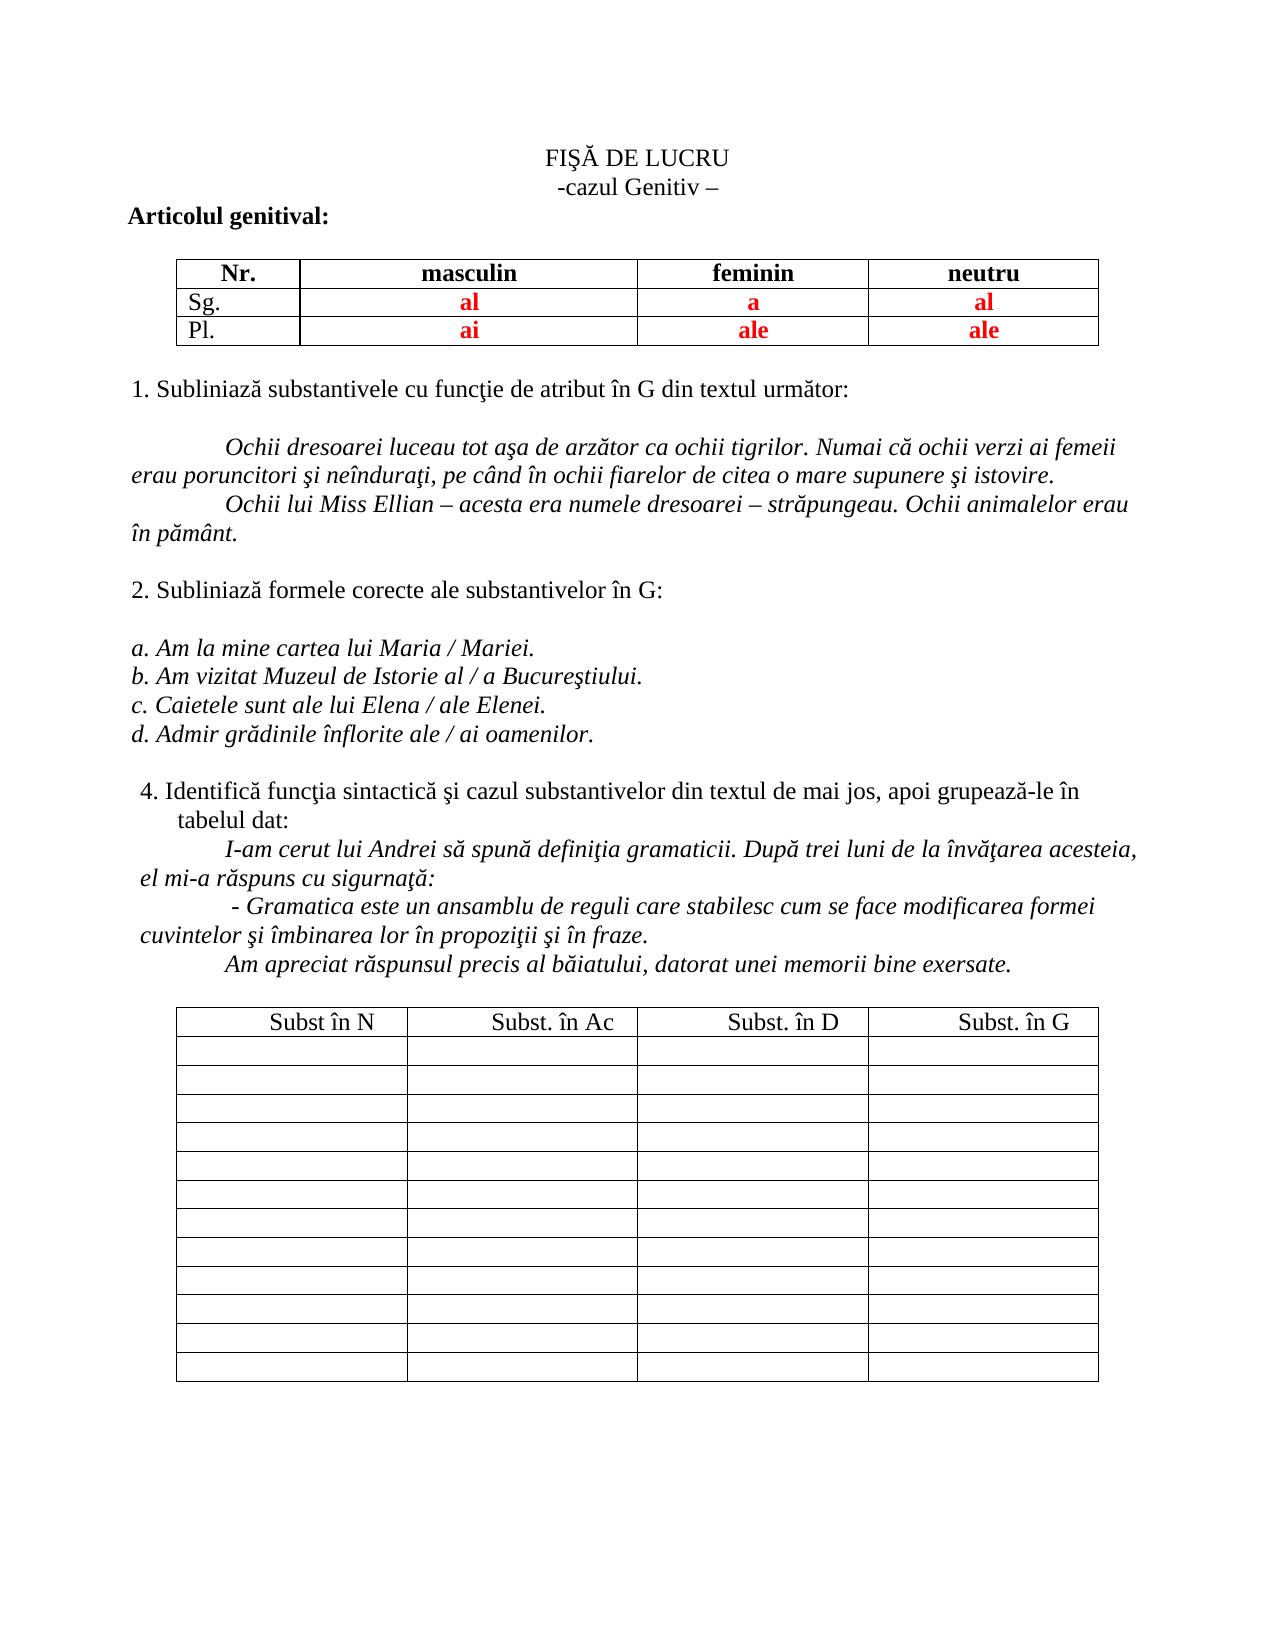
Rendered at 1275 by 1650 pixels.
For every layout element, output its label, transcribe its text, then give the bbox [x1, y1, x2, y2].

table_cell ai [301, 317, 637, 345]
table_cell [177, 1353, 407, 1381]
table_header Subst. în Ac [408, 1008, 637, 1036]
table_cell [408, 1181, 637, 1208]
table_cell ale [869, 317, 1098, 345]
table_cell [408, 1267, 637, 1294]
table_cell [638, 1181, 868, 1208]
table_cell [177, 1123, 407, 1151]
table_cell [177, 1037, 407, 1065]
table_header Subst în N [177, 1008, 407, 1036]
table_cell [408, 1353, 637, 1381]
table_cell [408, 1324, 637, 1352]
table_cell [869, 1353, 1098, 1381]
table_header feminin [638, 260, 868, 288]
table_cell [869, 1037, 1098, 1065]
table_cell [638, 1267, 868, 1294]
text FIŞĂ DE LUCRU [545, 143, 1160, 172]
table_cell [869, 1066, 1098, 1093]
table_header Subst. în D [638, 1008, 868, 1036]
text -cazul Genitiv – [557, 172, 1160, 201]
list Subliniază substantivele cu funcţie de atribut în G din textul următor: [131, 374, 1160, 403]
table_cell [177, 1095, 407, 1122]
table_cell [408, 1037, 637, 1065]
table_cell [638, 1037, 868, 1065]
table_cell [408, 1295, 637, 1323]
table_cell [869, 1324, 1098, 1352]
table_cell [408, 1123, 637, 1151]
list Admir grădinile înflorite ale / ai oamenilor. [131, 719, 1160, 748]
table_cell [638, 1095, 868, 1122]
table_cell [869, 1267, 1098, 1294]
table_cell [638, 1238, 868, 1266]
table_cell [869, 1238, 1098, 1266]
list Subliniază formele corecte ale substantivelor în G: [131, 575, 1160, 604]
table_cell [869, 1152, 1098, 1179]
text Ochii dresoarei luceau tot aşa de arzător ca ochii tigrilor. Numai că ochii verzi ai femeii erau poruncitori şi neînduraţi, pe când în ochii fiarelor de citea o mare supunere şi istovire. [131, 432, 1142, 489]
table_cell al [301, 289, 637, 316]
table_cell [869, 1209, 1098, 1237]
text Am apreciat răspunsul precis al băiatului, datorat unei memorii bine exersate. [225, 949, 1160, 978]
table_cell [638, 1066, 868, 1093]
table_cell ale [638, 317, 868, 345]
subtitle Articolul genitival: [127, 201, 334, 230]
table_cell Pl. [177, 317, 299, 345]
table_cell al [869, 289, 1098, 316]
table_cell [408, 1152, 637, 1179]
table_cell [408, 1095, 637, 1122]
text Ochii lui Miss Ellian – acesta era numele dresoarei – străpungeau. Ochii animalelor erau în pământ. [131, 489, 1142, 547]
list Am vizitat Muzeul de Istorie al / a Bucureştiului. [131, 661, 1160, 690]
table_cell [869, 1181, 1098, 1208]
table_cell [177, 1238, 407, 1266]
table_cell Sg. [177, 289, 299, 316]
table_cell [408, 1209, 637, 1237]
table_header Subst. în G [869, 1008, 1098, 1036]
table_cell [638, 1295, 868, 1323]
table_cell [638, 1123, 868, 1151]
table_cell [177, 1295, 407, 1323]
text 4. Identifică funcţia sintactică şi cazul substantivelor din textul de mai jos, apoi grupează-le în tabelul dat: [140, 776, 1142, 834]
table_cell [177, 1181, 407, 1208]
table_cell [408, 1238, 637, 1266]
table_cell a [638, 289, 868, 316]
text I-am cerut lui Andrei să spună definiţia gramaticii. După trei luni de la învăţarea acesteia, el mi-a răspuns cu sigurnaţă: [140, 834, 1142, 891]
table_cell [177, 1209, 407, 1237]
table_cell [869, 1295, 1098, 1323]
table_cell [638, 1353, 868, 1381]
table_cell [638, 1324, 868, 1352]
table_cell [869, 1123, 1098, 1151]
table_cell [638, 1152, 868, 1179]
table_cell [177, 1152, 407, 1179]
table_cell [869, 1095, 1098, 1122]
table_header neutru [869, 260, 1098, 288]
table_header masculin [301, 260, 637, 288]
table_cell [638, 1209, 868, 1237]
table_cell [177, 1066, 407, 1093]
table_cell [408, 1066, 637, 1093]
table_cell [177, 1267, 407, 1294]
table_cell [177, 1324, 407, 1352]
text - Gramatica este un ansamblu de reguli care stabilesc cum se face modificarea formei cuvintelor şi îmbinarea lor în propoziţii şi în fraze. [140, 891, 1160, 949]
table_header Nr. [177, 260, 299, 288]
list Am la mine cartea lui Maria / Mariei. [131, 633, 1160, 661]
list Caietele sunt ale lui Elena / ale Elenei. [131, 690, 1160, 719]
